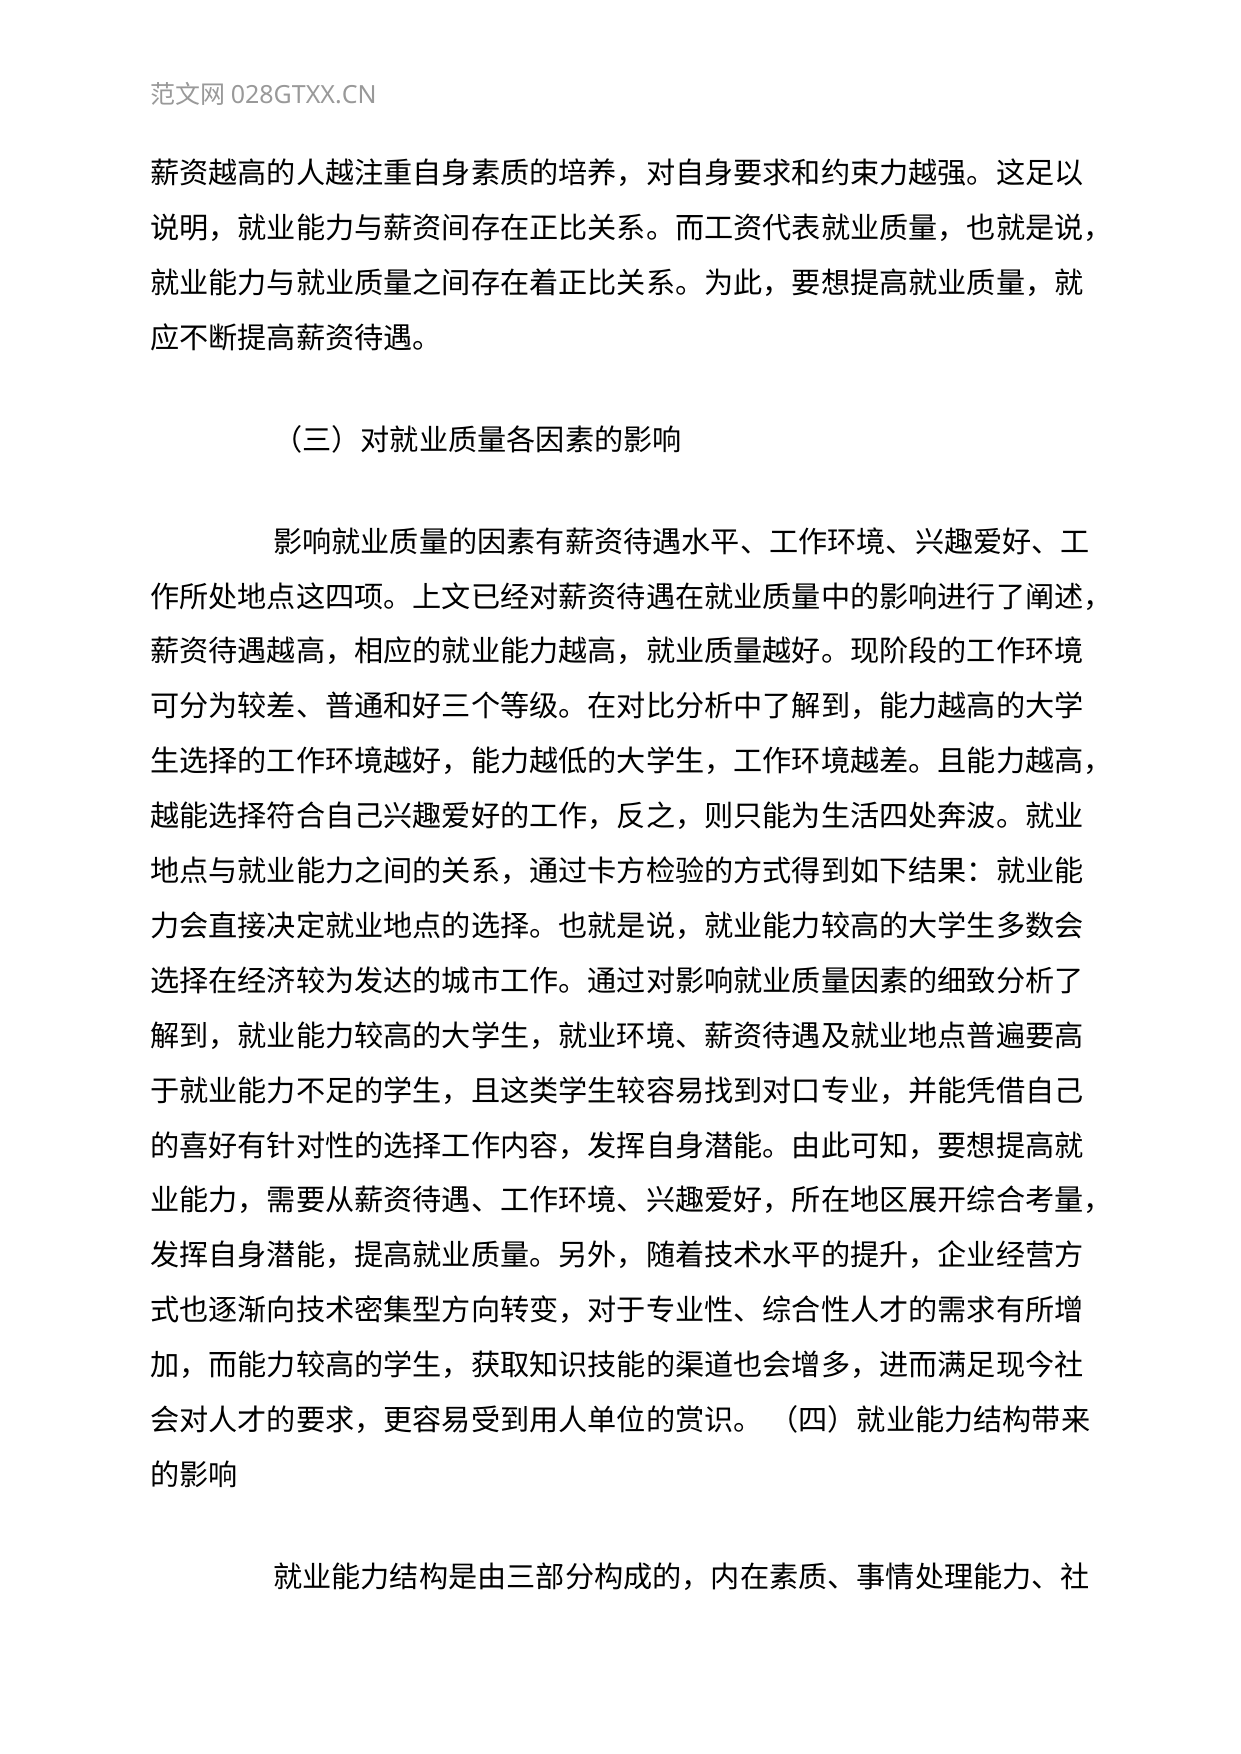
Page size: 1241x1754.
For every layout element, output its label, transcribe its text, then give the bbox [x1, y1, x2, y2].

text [150, 1553, 1090, 1596]
text （三）对就业质量各因素的影响 [150, 416, 1090, 459]
text 影响就业质量的因素有薪资待遇水平、工作环境、兴趣爱好、工作所处地点这四项。上文已经对薪资待遇在就业质量中的影响进行了阐述，薪资待遇越高，相应的就业能力越高，就业质量越好。现阶段的工作环境可分为较差、普通和好三个等级。在对比分析中了解到，能力越高的大学生选择的工作环境越好，能力越低的大学生，工作环境越差。且能力越高，越能选择符合自己兴趣爱好的工作，反之，则只能为生活四处奔波。就业地点与就业能力之间的关系，通过卡方检验的方式得到如下结果：就业能力会直接决定就业地点的选择。也就是说，就业能力较高的大学生多数会选择在经济较为发达的城市工作。通过对影响就业质量因素的细致分析了解到，就业能力较高的大学生，就业环境、薪资待遇及就业地点普遍要高于就业能力不足的学生，且这类学生较容易找到对口专业，并能凭借自己的喜好有针对性的选择工作内容，发挥自身潜能。由此可知，要想提高就业能力，需要从薪资待遇、工作环境、兴趣爱好，所在地区展开综合考量，发挥自身潜能，提高就业质量。另外，随着技术水平的提升，企业经营方式也逐渐向技术密集型方向转变，对于专业性、综合性人才的需求有所增加，而能力较高的学生，获取知识技能的渠道也会增多，进而满足现今社会对人才的要求，更容易受到用人单位的赏识。 （四）就业能力结构带来的影响 [150, 518, 1090, 1494]
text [150, 150, 1090, 357]
